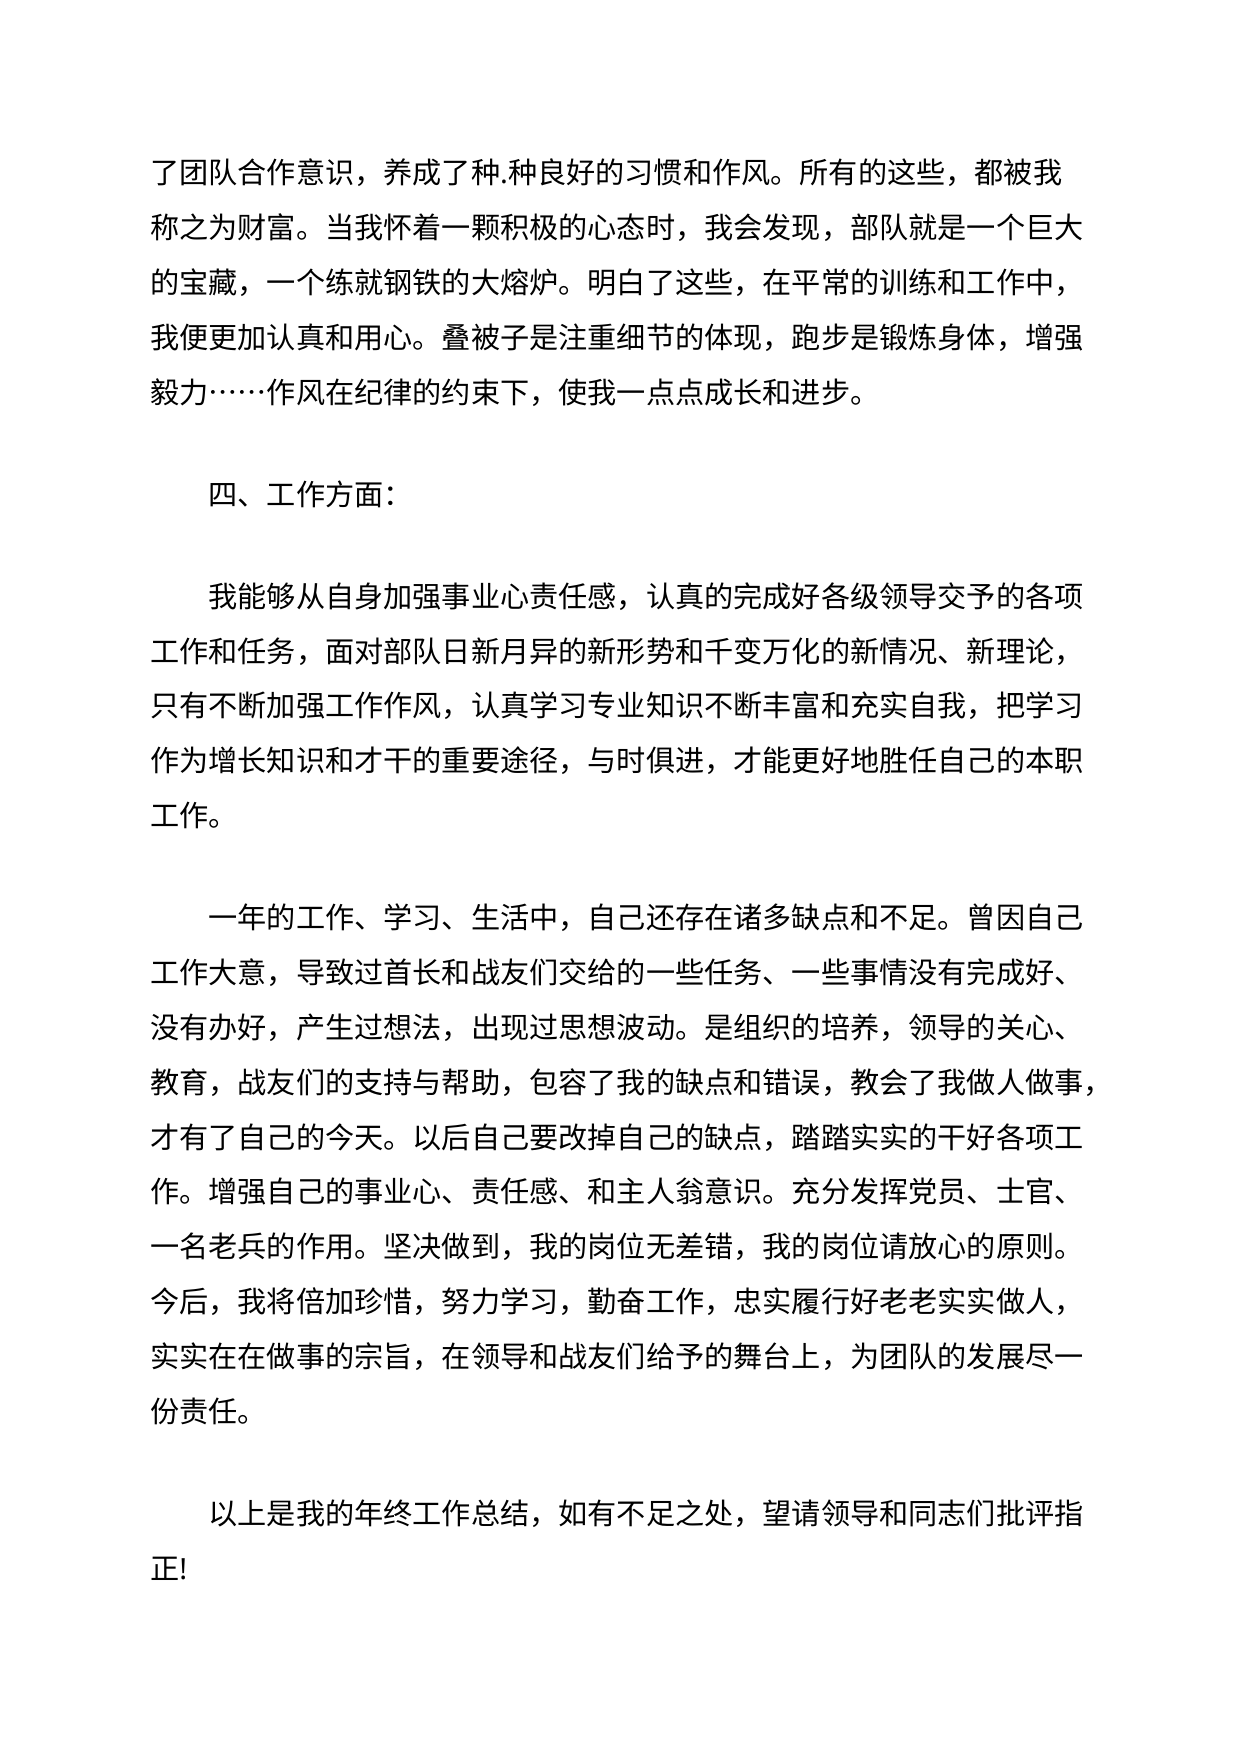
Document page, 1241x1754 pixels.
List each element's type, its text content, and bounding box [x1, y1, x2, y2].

text 四、工作方面： [150, 471, 1090, 514]
text 一年的工作、学习、生活中，自己还存在诸多缺点和不足。曾因自己工作大意，导致过首长和战友们交给的一些任务、一些事情没有完成好、没有办好，产生过想法，出现过思想波动。是组织的培养，领导的关心、教育，战友们的支持与帮助，包容了我的缺点和错误，教会了我做人做事，才有了自己的今天。以后自己要改掉自己的缺点，踏踏实实的干好各项工作。增强自己的事业心、责任感、和主人翁意识。充分发挥党员、士官、一名老兵的作用。坚决做到，我的岗位无差错，我的岗位请放心的原则。今后，我将倍加珍惜，努力学习，勤奋工作，忠实履行好老老实实做人，实实在在做事的宗旨，在领导和战友们给予的舞台上，为团队的发展尽一份责任。 [150, 894, 1090, 1431]
text 我能够从自身加强事业心责任感，认真的完成好各级领导交予的各项工作和任务，面对部队日新月异的新形势和千变万化的新情况、新理论，只有不断加强工作作风，认真学习专业知识不断丰富和充实自我，把学习作为增长知识和才干的重要途径，与时俱进，才能更好地胜任自己的本职工作。 [150, 573, 1090, 835]
text 以上是我的年终工作总结，如有不足之处，望请领导和同志们批评指正! [150, 1490, 1090, 1588]
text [150, 150, 1090, 412]
